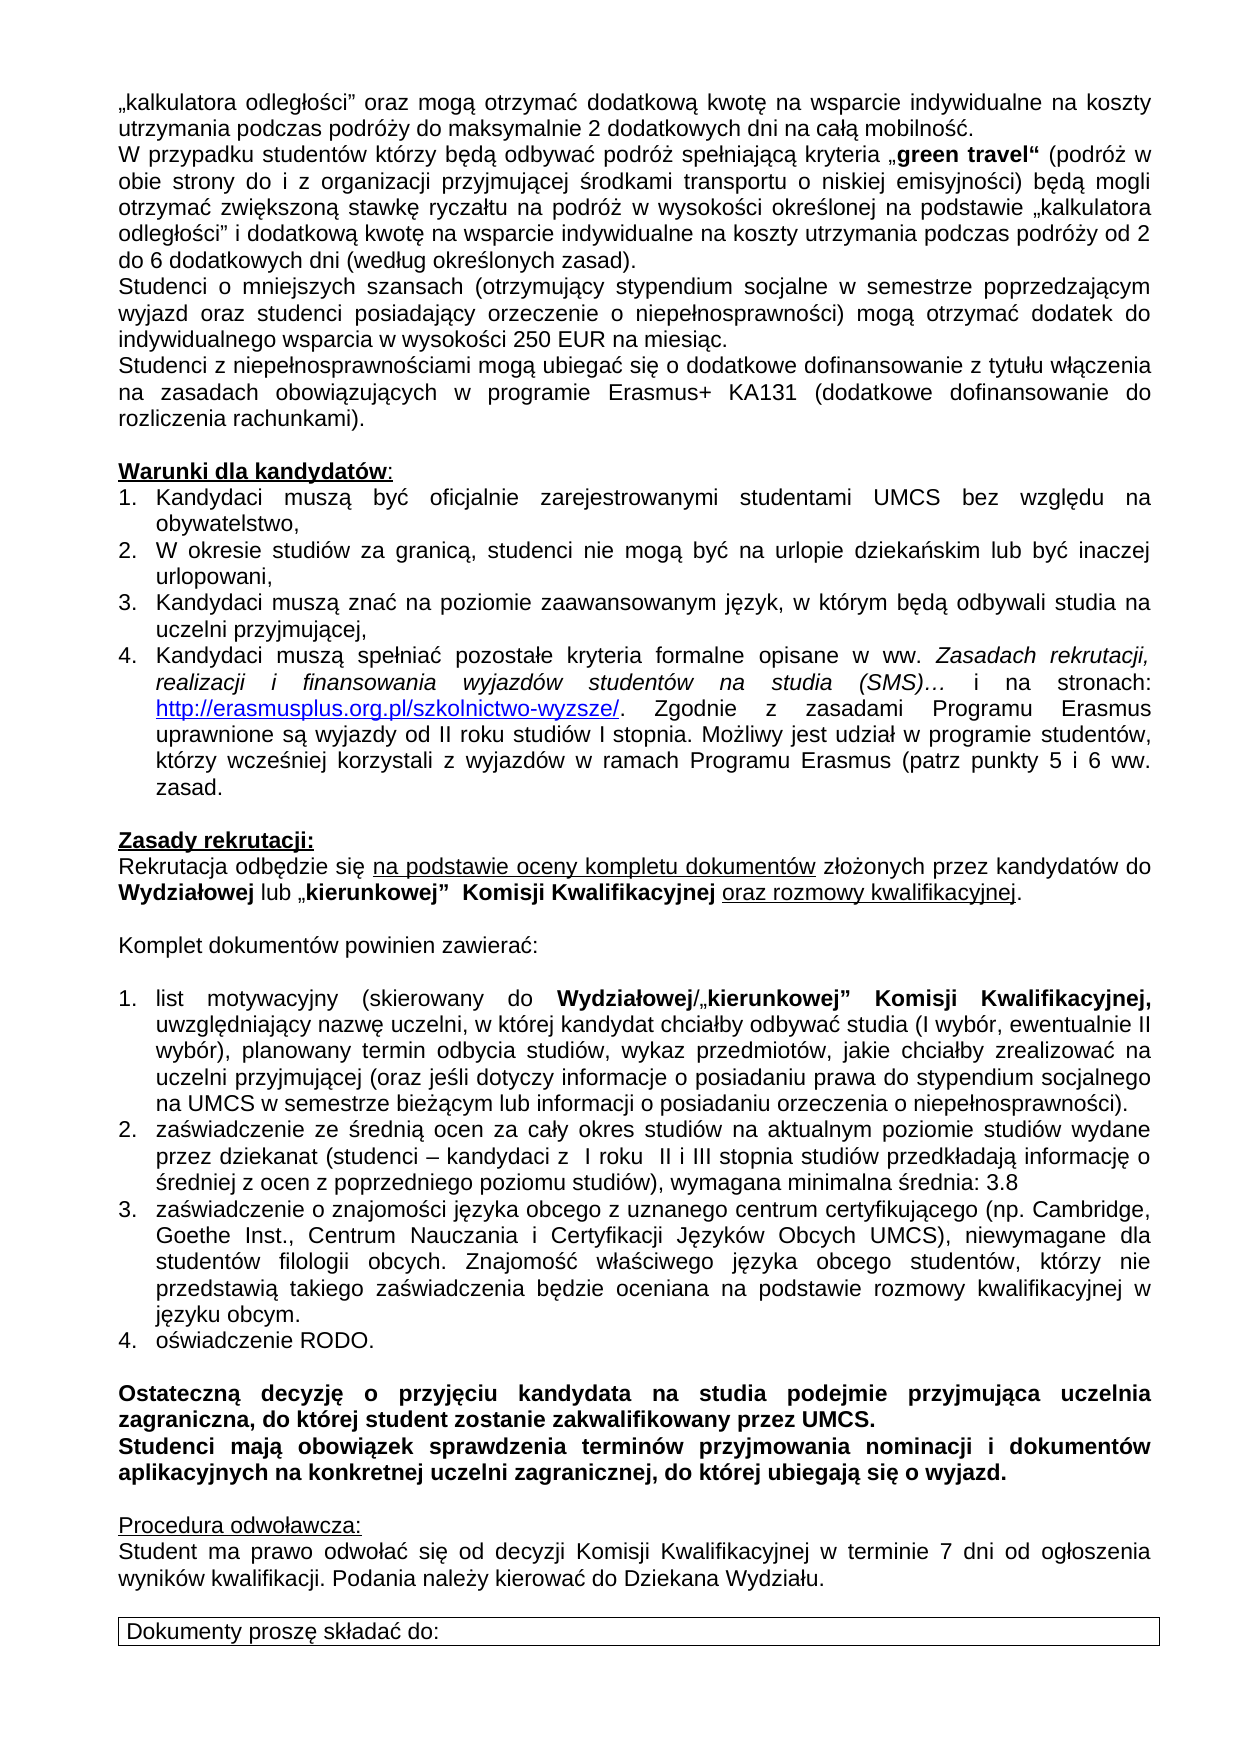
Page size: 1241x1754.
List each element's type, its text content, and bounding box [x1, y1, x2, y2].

text Studenci mają obowiązek sprawdzenia terminów przyjmowania nominacji i dokumentów aplikacyjnych na konkretnej uczelni zagranicznej, do której ubiegają się o wyjazd. [118, 1433, 1152, 1485]
list zaświadczenie ze średnią ocen za cały okres studiów na aktualnym poziomie studiów wydane przez dziekanat (studenci – kandydaci z I roku II i III stopnia studiów przedkładają informację o średniej z ocen z poprzedniego poziomu studiów), wymagana minimalna średnia: 3.8 [118, 1116, 1152, 1196]
list W okresie studiów za granicą, studenci nie mogą być na urlopie dziekańskim lub być inaczej urlopowani, [118, 537, 1152, 589]
list Kandydaci muszą znać na poziomie zaawansowanym język, w którym będą odbywali studia na uczelni przyjmującej, [118, 589, 1152, 642]
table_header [119, 1618, 1159, 1644]
text Warunki dla kandydatów: [118, 458, 1152, 484]
text Zasady rekrutacji: [118, 827, 1152, 853]
list oświadczenie RODO. [118, 1327, 1152, 1354]
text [118, 89, 1152, 141]
text Rekrutacja odbędzie się na podstawie oceny kompletu dokumentów złożonych przez kandydatów do Wydziałowej lub „kierunkowej” Komisji Kwalifikacyjnej oraz rozmowy kwalifikacyjnej. [118, 853, 1152, 906]
text W przypadku studentów którzy będą odbywać podróż spełniającą kryteria „green travel“ (podróż w obie strony do i z organizacji przyjmującej środkami transportu o niskiej emisyjności) będą mogli otrzymać zwiększoną stawkę ryczałtu na podróż w wysokości określonej na podstawie „kalkulatora odległości” i dodatkową kwotę na wsparcie indywidualne na koszty utrzymania podczas podróży od 2 do 6 dodatkowych dni (według określonych zasad). [118, 141, 1152, 273]
text Komplet dokumentów powinien zawierać: [118, 932, 1152, 958]
text Studenci o mniejszych szansach (otrzymujący stypendium socjalne w semestrze poprzedzającym wyjazd oraz studenci posiadający orzeczenie o niepełnosprawności) mogą otrzymać dodatek do indywidualnego wsparcia w wysokości 250 EUR na miesiąc. [118, 273, 1152, 352]
list zaświadczenie o znajomości języka obcego z uznanego centrum certyfikującego (np. Cambridge, Goethe Inst., Centrum Nauczania i Certyfikacji Języków Obcych UMCS), niewymagane dla studentów filologii obcych. Znajomość właściwego języka obcego studentów, którzy nie przedstawią takiego zaświadczenia będzie oceniana na podstawie rozmowy kwalifikacyjnej w języku obcym. [118, 1196, 1152, 1327]
text Student ma prawo odwołać się od decyzji Komisji Kwalifikacyjnej w terminie 7 dni od ogłoszenia wyników kwalifikacji. Podania należy kierować do Dziekana Wydziału. [118, 1538, 1152, 1591]
text Ostateczną decyzję o przyjęciu kandydata na studia podejmie przyjmująca uczelnia zagraniczna, do której student zostanie zakwalifikowany przez UMCS. [118, 1380, 1152, 1433]
list list motywacyjny (skierowany do Wydziałowej/„kierunkowej” Komisji Kwalifikacyjnej, uwzględniający nazwę uczelni, w której kandydat chciałby odbywać studia (I wybór, ewentualnie II wybór), planowany termin odbycia studiów, wykaz przedmiotów, jakie chciałby zrealizować na uczelni przyjmującej (oraz jeśli dotyczy informacje o posiadaniu prawa do stypendium socjalnego na UMCS w semestrze bieżącym lub informacji o posiadaniu orzeczenia o niepełnosprawności). [118, 985, 1152, 1116]
text Studenci z niepełnosprawnościami mogą ubiegać się o dodatkowe dofinansowanie z tytułu włączenia na zasadach obowiązujących w programie Erasmus+ KA131 (dodatkowe dofinansowanie do rozliczenia rachunkami). [118, 352, 1152, 431]
list Kandydaci muszą spełniać pozostałe kryteria formalne opisane w ww. Zasadach rekrutacji, realizacji i finansowania wyjazdów studentów na studia (SMS)… i na stronach: http://erasmusplus.org.pl/szkolnictwo-wyzsze/. Zgodnie z zasadami Programu Erasmus uprawnione są wyjazdy od II roku studiów I stopnia. Możliwy jest udział w programie studentów, którzy wcześniej korzystali z wyjazdów w ramach Programu Erasmus (patrz punkty 5 i 6 ww. zasad. [118, 642, 1152, 800]
list Kandydaci muszą być oficjalnie zarejestrowanymi studentami UMCS bez względu na obywatelstwo, [118, 484, 1152, 537]
text Procedura odwoławcza: [118, 1512, 1152, 1538]
